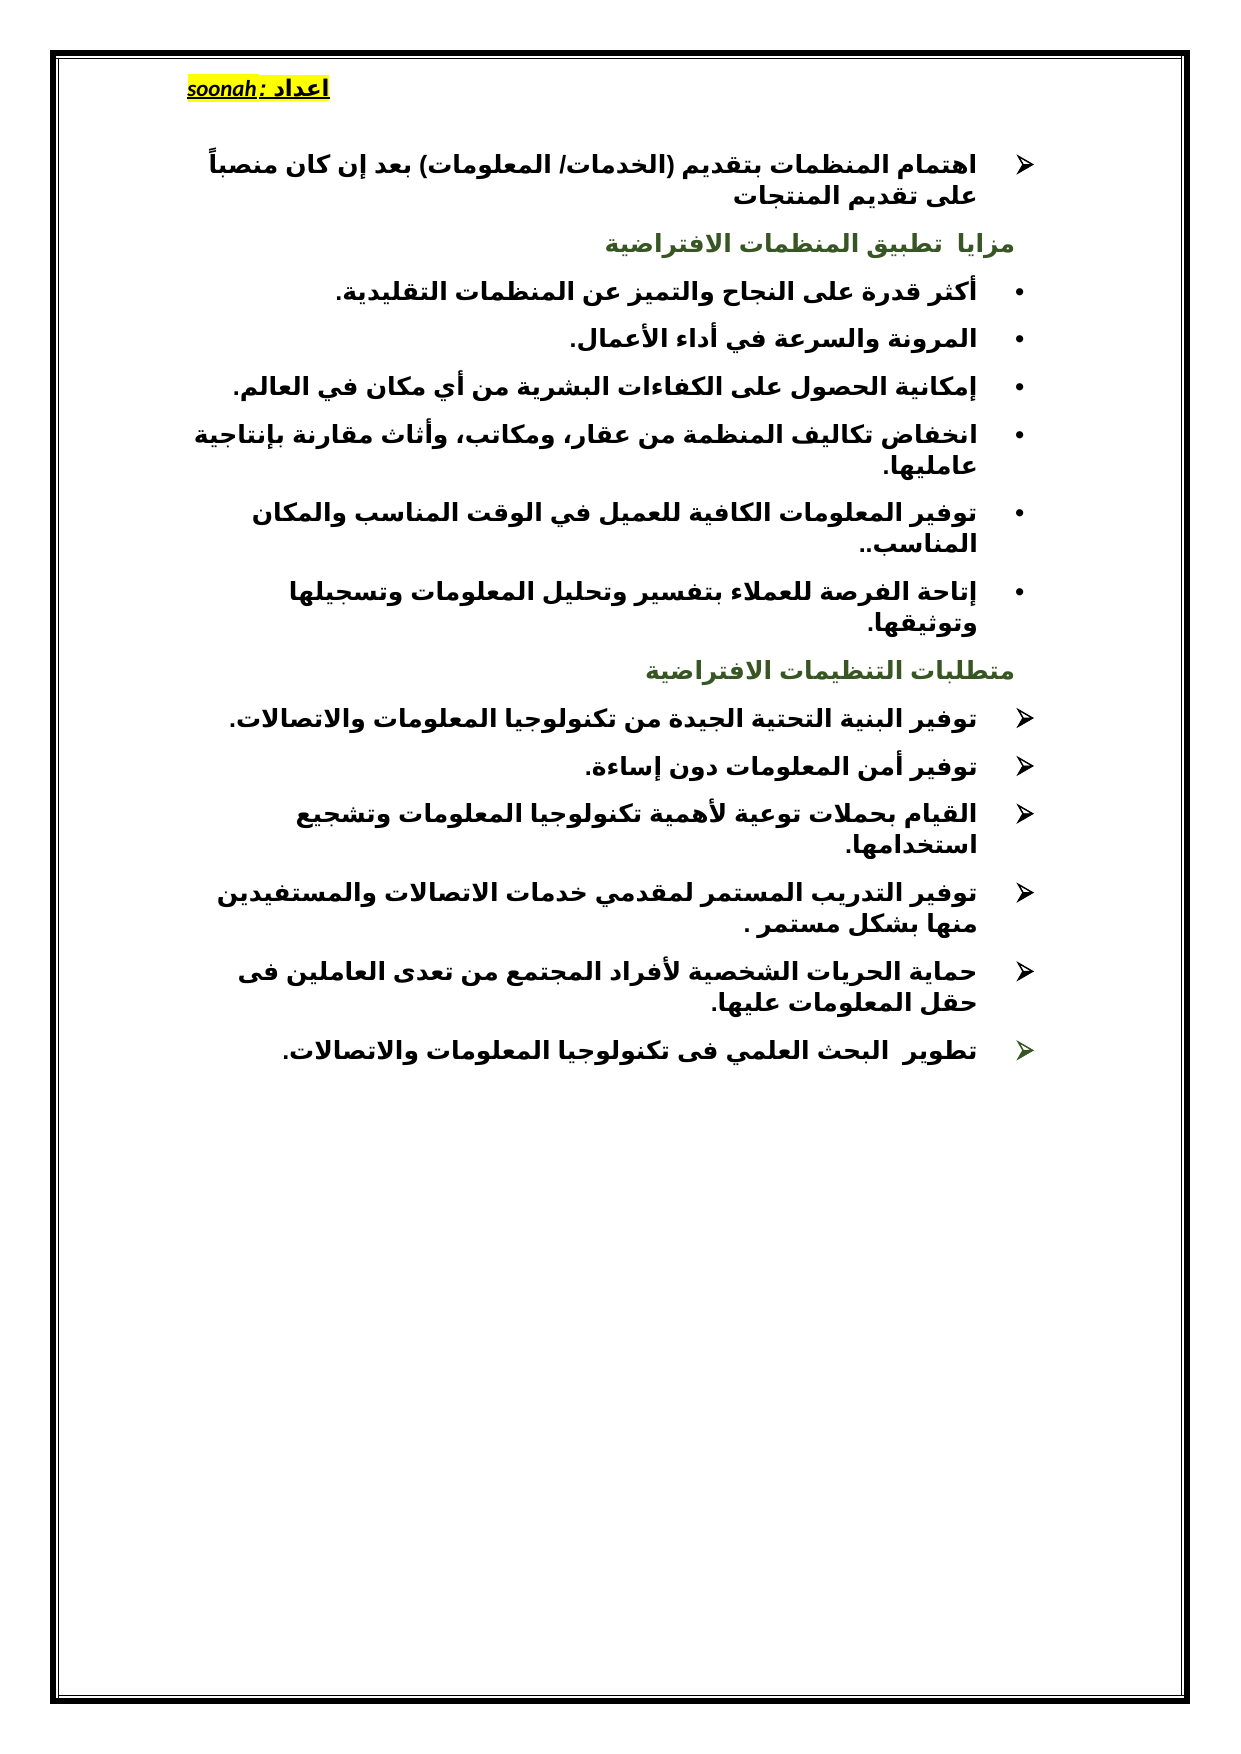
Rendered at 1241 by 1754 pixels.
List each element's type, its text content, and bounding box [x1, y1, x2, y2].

list المرونة والسرعة في أداء الأعمال. [187, 324, 1015, 353]
list إمكانية الحصول على الكفاءات البشرية من أي مكان في العالم. [187, 372, 1015, 401]
list توفير المعلومات الكافية للعميل في الوقت المناسب والمكان المناسب.. [187, 498, 1015, 558]
text مزايا تطبيق المنظمات الافتراضية [187, 229, 1015, 258]
list توفير البنية التحتية الجيدة من تكنولوجيا المعلومات والاتصالات. [187, 704, 1015, 732]
list أكثر قدرة على النجاح والتميز عن المنظمات التقليدية. [187, 277, 1015, 305]
list حماية الحريات الشخصية لأفراد المجتمع من تعدى العاملين فى حقل المعلومات عليها. [187, 957, 1015, 1017]
list اهتمام المنظمات بتقديم (الخدمات/ المعلومات) بعد إن كان منصباً على تقديم المنتجات [187, 150, 1015, 210]
list توفير أمن المعلومات دون إساءة. [187, 751, 1015, 780]
list إتاحة الفرصة للعملاء بتفسير وتحليل المعلومات وتسجيلها وتوثيقها. [187, 577, 1015, 637]
list انخفاض تكاليف المنظمة من عقار، ومكاتب، وأثاث مقارنة بإنتاجية عامليها. [187, 420, 1015, 479]
text متطلبات التنظيمات الافتراضية [187, 656, 1015, 685]
list توفير التدريب المستمر لمقدمي خدمات الاتصالات والمستفيدين منها بشكل مستمر . [187, 878, 1015, 938]
list القيام بحملات توعية لأهمية تكنولوجيا المعلومات وتشجيع استخدامها. [187, 799, 1015, 859]
list تطوير البحث العلمي فى تكنولوجيا المعلومات والاتصالات. [187, 1036, 1015, 1065]
